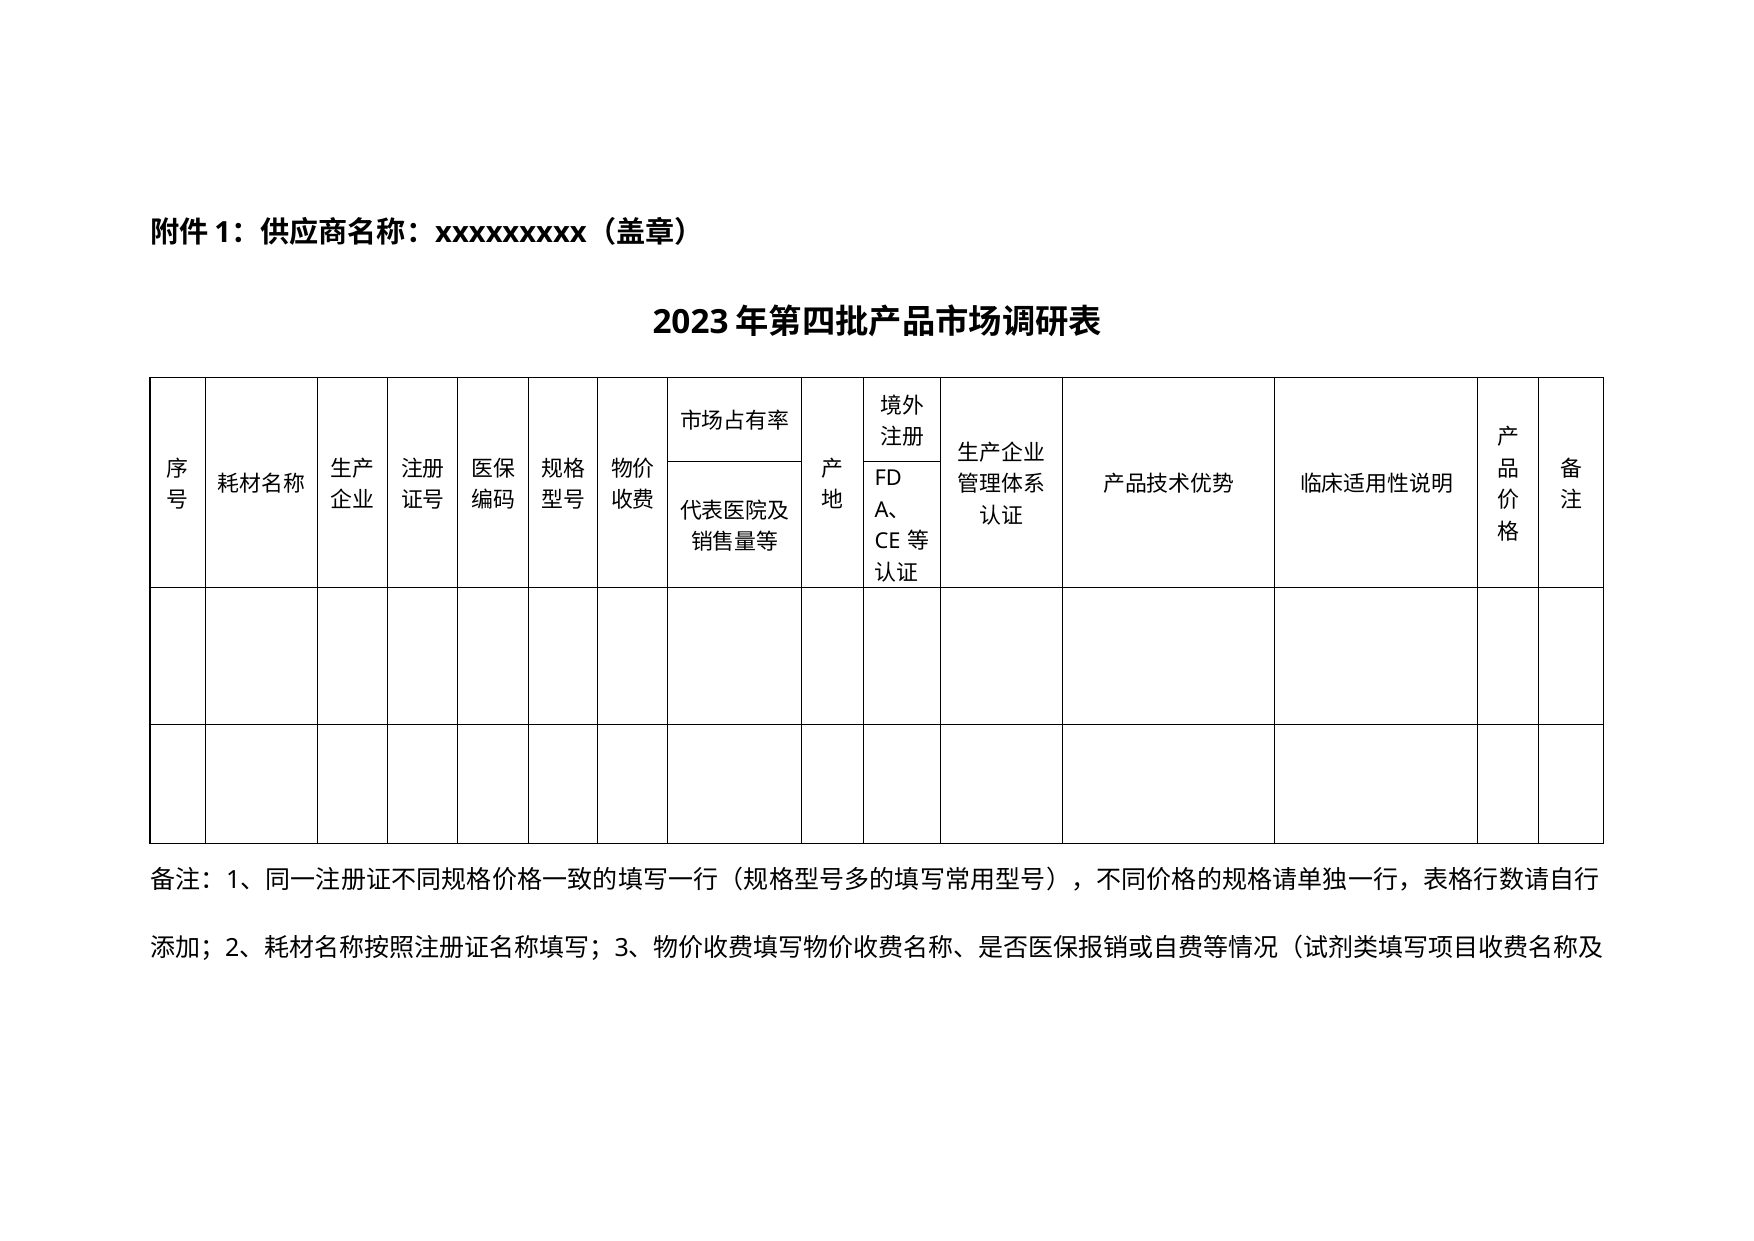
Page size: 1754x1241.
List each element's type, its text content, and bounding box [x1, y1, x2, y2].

table_header 境外注册 [864, 378, 940, 461]
table_cell [1275, 588, 1477, 724]
table_cell [529, 725, 597, 842]
table_cell [1275, 725, 1477, 842]
table_cell [206, 588, 317, 724]
table_header 产品技术优势 [1063, 378, 1274, 587]
table_header 物价收费 [598, 378, 667, 587]
table_cell [668, 588, 801, 724]
table_cell [318, 725, 387, 842]
table_cell [1539, 725, 1603, 842]
table_cell [864, 588, 940, 724]
table_header 产品价格 [1478, 378, 1538, 587]
table_header 生产企业 [318, 378, 387, 587]
table_header 注册证号 [388, 378, 457, 587]
table_header 产地 [802, 378, 863, 587]
table_cell [1063, 725, 1274, 842]
table_cell FDA、 CE等认证 [864, 462, 940, 587]
table_header 规格型号 [529, 378, 597, 587]
table_cell [458, 725, 528, 842]
table_cell [1478, 588, 1538, 724]
table_header 生产企业管理体系认证 [941, 378, 1062, 587]
table_cell [802, 588, 863, 724]
table_header 医保编码 [458, 378, 528, 587]
table_cell [864, 725, 940, 842]
table_cell [598, 725, 667, 842]
table_cell [151, 588, 205, 724]
table_header 耗材名称 [206, 378, 317, 587]
table_header 临床适用性说明 [1275, 378, 1477, 587]
table_cell [1539, 588, 1603, 724]
table_cell [318, 588, 387, 724]
text 2023年第四批产品市场调研表 [150, 285, 1604, 353]
table_cell [1063, 588, 1274, 724]
table_cell [151, 725, 205, 842]
table_cell [1478, 725, 1538, 842]
table_cell 代表医院及销售量等 [668, 462, 801, 587]
table_cell [598, 588, 667, 724]
table_header 序号 [151, 378, 205, 587]
table_cell [206, 725, 317, 842]
table_cell [388, 588, 457, 724]
table_cell [941, 725, 1062, 842]
table_cell [458, 588, 528, 724]
table_cell [388, 725, 457, 842]
table_header 市场占有率 [668, 378, 801, 461]
table_cell [668, 725, 801, 842]
table_cell [529, 588, 597, 724]
text 附件1：供应商名称：xxxxxxxxx（盖章） [150, 196, 1604, 263]
table_cell [941, 588, 1062, 724]
table_cell [802, 725, 863, 842]
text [150, 844, 1604, 979]
table_header 备注 [1539, 378, 1603, 587]
